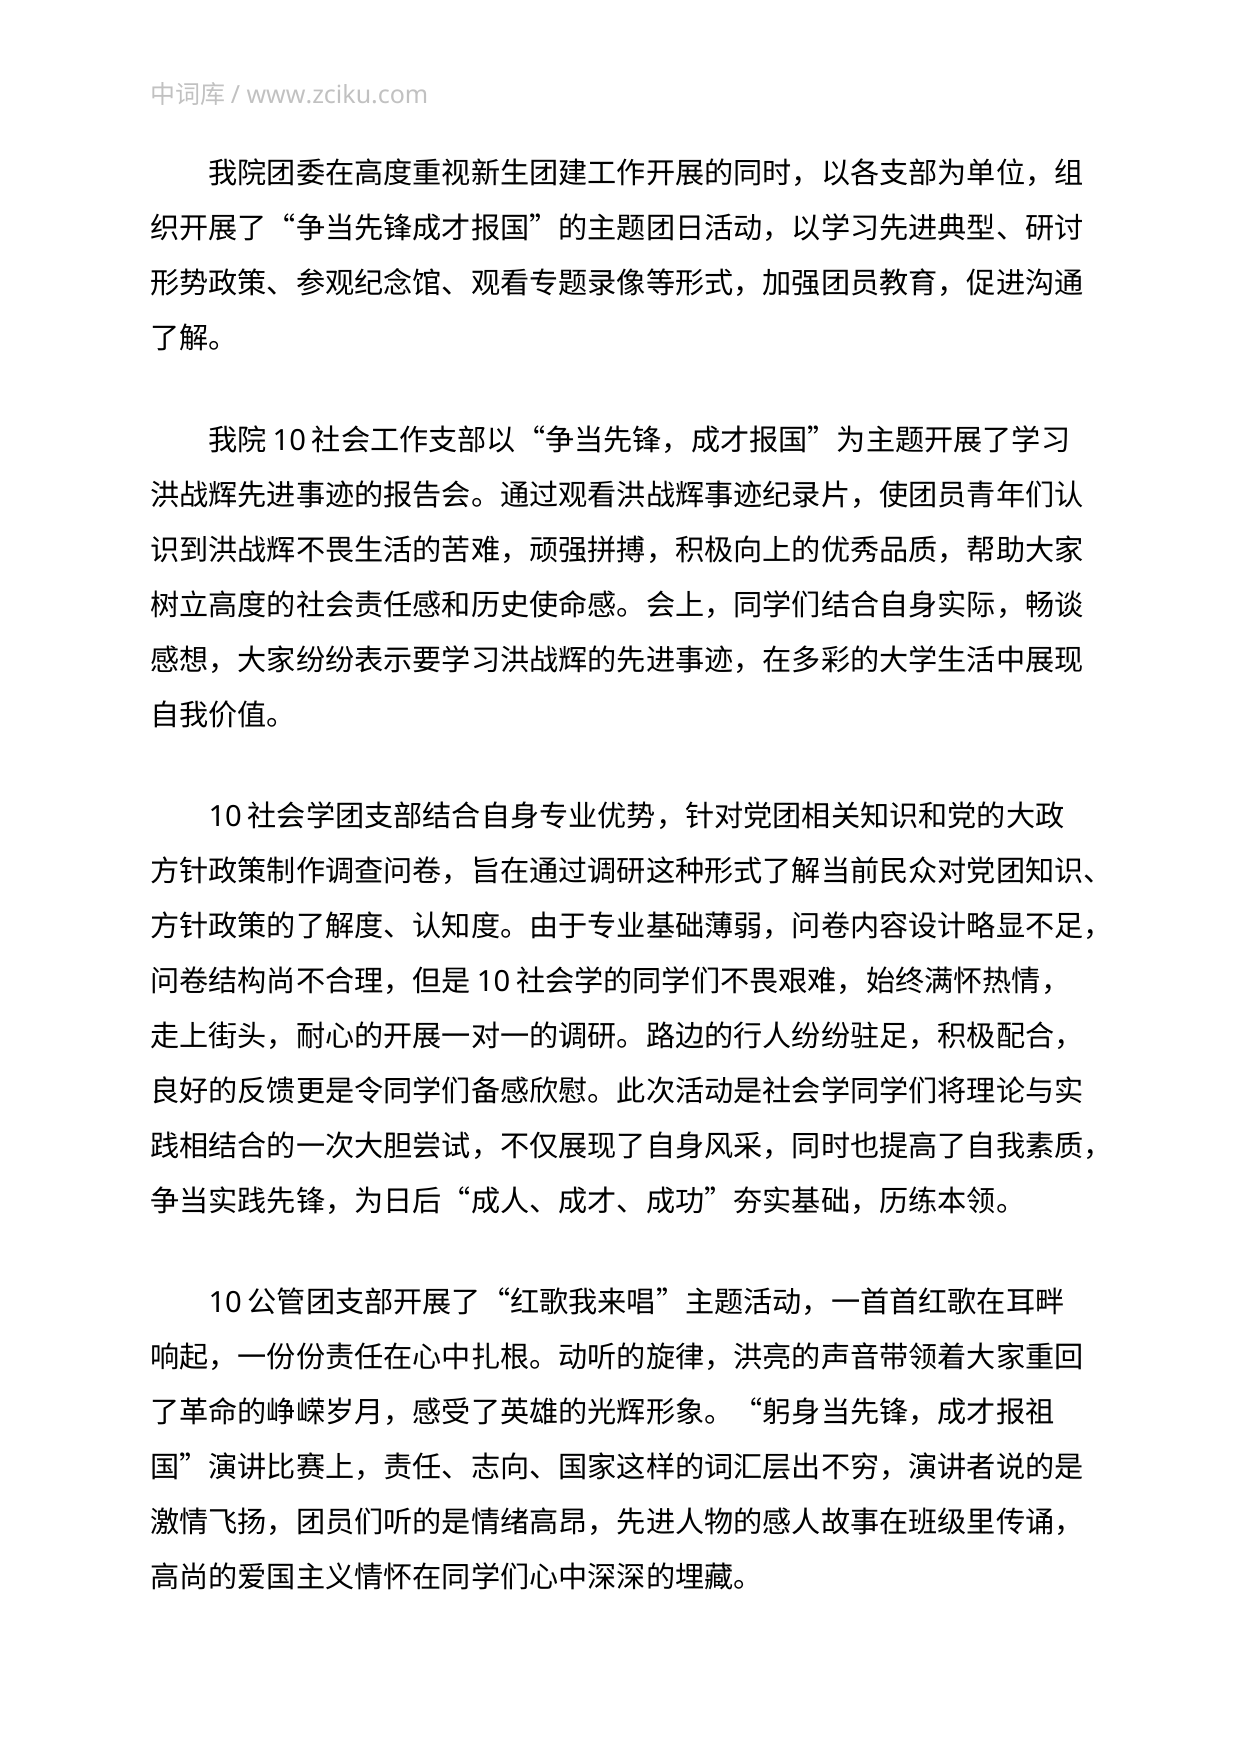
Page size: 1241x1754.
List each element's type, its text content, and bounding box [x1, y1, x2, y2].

text 10社会学团支部结合自身专业优势，针对党团相关知识和党的大政方针政策制作调查问卷，旨在通过调研这种形式了解当前民众对党团知识、方针政策的了解度、认知度。由于专业基础薄弱，问卷内容设计略显不足，问卷结构尚不合理，但是10社会学的同学们不畏艰难，始终满怀热情，走上街头，耐心的开展一对一的调研。路边的行人纷纷驻足，积极配合，良好的反馈更是令同学们备感欣慰。此次活动是社会学同学们将理论与实践相结合的一次大胆尝试，不仅展现了自身风采，同时也提高了自我素质，争当实践先锋，为日后“成人、成才、成功”夯实基础，历练本领。 [150, 793, 1090, 1219]
text 10公管团支部开展了“红歌我来唱”主题活动，一首首红歌在耳畔响起，一份份责任在心中扎根。动听的旋律，洪亮的声音带领着大家重回了革命的峥嵘岁月，感受了英雄的光辉形象。“躬身当先锋，成才报祖国”演讲比赛上，责任、志向、国家这样的词汇层出不穷，演讲者说的是激情飞扬，团员们听的是情绪高昂，先进人物的感人故事在班级里传诵，高尚的爱国主义情怀在同学们心中深深的埋藏。 [150, 1279, 1090, 1596]
text 我院团委在高度重视新生团建工作开展的同时，以各支部为单位，组织开展了“争当先锋成才报国”的主题团日活动，以学习先进典型、研讨形势政策、参观纪念馆、观看专题录像等形式，加强团员教育，促进沟通了解。 [150, 150, 1090, 357]
text 我院10社会工作支部以“争当先锋，成才报国”为主题开展了学习洪战辉先进事迹的报告会。通过观看洪战辉事迹纪录片，使团员青年们认识到洪战辉不畏生活的苦难，顽强拼搏，积极向上的优秀品质，帮助大家树立高度的社会责任感和历史使命感。会上，同学们结合自身实际，畅谈感想，大家纷纷表示要学习洪战辉的先进事迹，在多彩的大学生活中展现自我价值。 [150, 416, 1090, 733]
